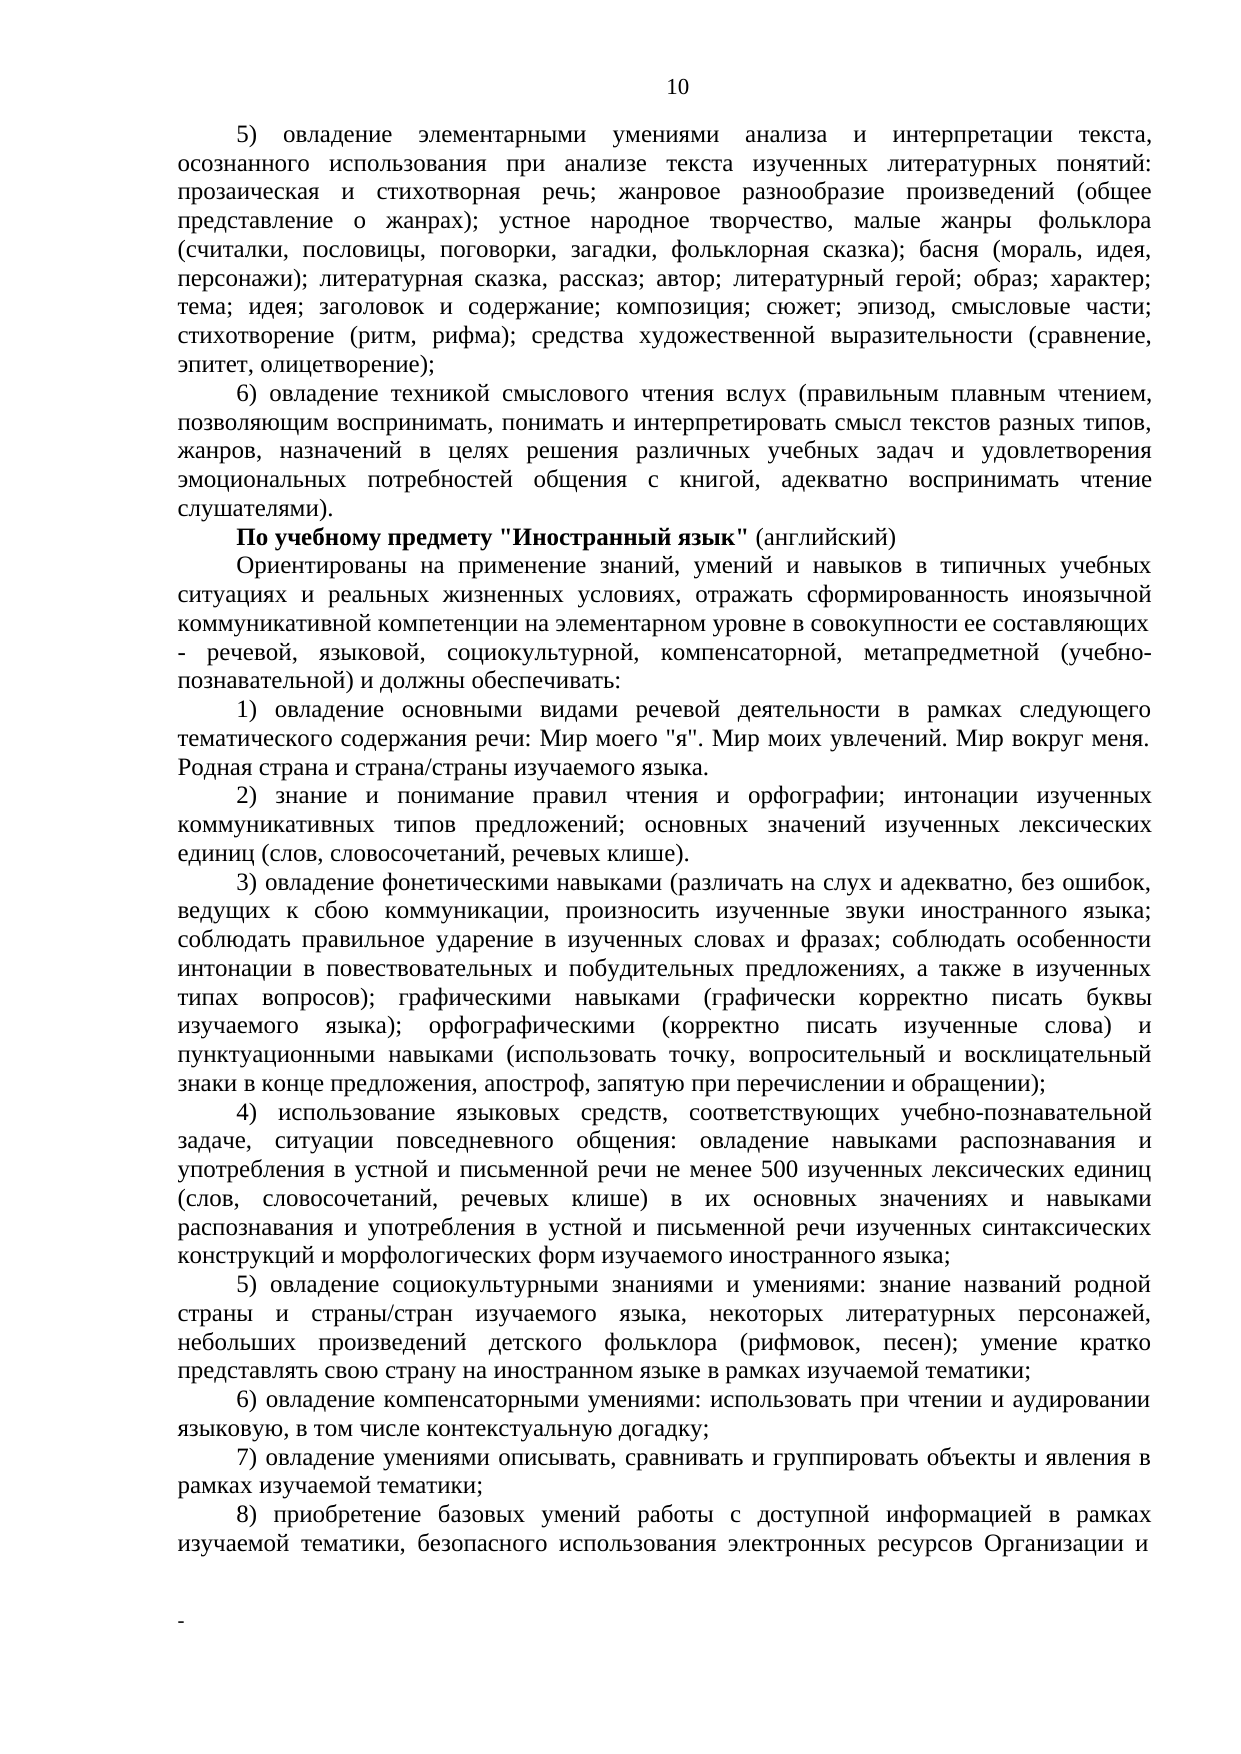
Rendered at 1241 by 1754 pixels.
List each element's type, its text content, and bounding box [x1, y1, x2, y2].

text - речевой, языковой, социокультурной, компенсаторной, метапредметной (учебно- познавательной) и должны обеспечивать: [177, 637, 1152, 694]
list овладение элементарными умениями анализа и интерпретации текста, осознанного использования при анализе текста изученных литературных понятий: прозаическая и стихотворная речь; жанровое разнообразие произведений (общее представление о жанрах); устное народное творчество, малые жанры фольклора (считалки, пословицы, поговорки, загадки, фольклорная сказка); басня (мораль, идея, персонажи); литературная сказка, рассказ; автор; литературный герой; образ; характер; тема; идея; заголовок и содержание; композиция; сюжет; эпизод, смысловые части; стихотворение (ритм, рифма); средства художественной выразительности (сравнение, эпитет, олицетворение); [177, 119, 1152, 378]
list овладение компенсаторными умениями: использовать при чтении и аудировании языковую, в том числе контекстуальную догадку; [177, 1384, 1151, 1442]
list овладение умениями описывать, сравнивать и группировать объекты и явления в рамках изучаемой тематики; [177, 1442, 1151, 1499]
list знание и понимание правил чтения и орфографии; интонации изученных коммуникативных типов предложений; основных значений изученных лексических единиц (слов, словосочетаний, речевых клише). [177, 780, 1152, 867]
list овладение техникой смыслового чтения вслух (правильным плавным чтением, позволяющим воспринимать, понимать и интерпретировать смысл текстов разных типов, жанров, назначений в целях решения различных учебных задач и удовлетворения эмоциональных потребностей общения с книгой, адекватно воспринимать чтение слушателями). [177, 378, 1152, 522]
list овладение фонетическими навыками (различать на слух и адекватно, без ошибок, ведущих к сбою коммуникации, произносить изученные звуки иностранного языка; соблюдать правильное ударение в изученных словах и фразах; соблюдать особенности интонации в повествовательных и побудительных предложениях, а также в изученных типах вопросов); графическими навыками (графически корректно писать буквы изучаемого языка); орфографическими (корректно писать изученные слова) и пунктуационными навыками (использовать точку, вопросительный и восклицательный знаки в конце предложения, апостроф, запятую при перечислении и обращении); [177, 867, 1152, 1097]
list овладение социокультурными знаниями и умениями: знание названий родной страны и страны/стран изучаемого языка, некоторых литературных персонажей, небольших произведений детского фольклора (рифмовок, песен); умение кратко представлять свою страну на иностранном языке в рамках изучаемой тематики; [177, 1269, 1151, 1384]
text По учебному предмету "Иностранный язык" (английский) [236, 522, 1238, 550]
list приобретение базовых умений работы с доступной информацией в рамках изучаемой тематики, безопасного использования электронных ресурсов Организации и [177, 1499, 1152, 1557]
list использование языковых средств, соответствующих учебно-познавательной задаче, ситуации повседневного общения: овладение навыками распознавания и употребления в устной и письменной речи не менее 500 изученных лексических единиц (слов, словосочетаний, речевых клише) в их основных значениях и навыками распознавания и употребления в устной и письменной речи изученных синтаксических конструкций и морфологических форм изучаемого иностранного языка; [177, 1097, 1152, 1269]
text Ориентированы на применение знаний, умений и навыков в типичных учебных ситуациях и реальных жизненных условиях, отражать сформированность иноязычной коммуникативной компетенции на элементарном уровне в совокупности ее составляющих [177, 550, 1151, 637]
list овладение основными видами речевой деятельности в рамках следующего тематического содержания речи: Мир моего "я". Мир моих увлечений. Мир вокруг меня. Родная страна и страна/страны изучаемого языка. [177, 694, 1151, 780]
